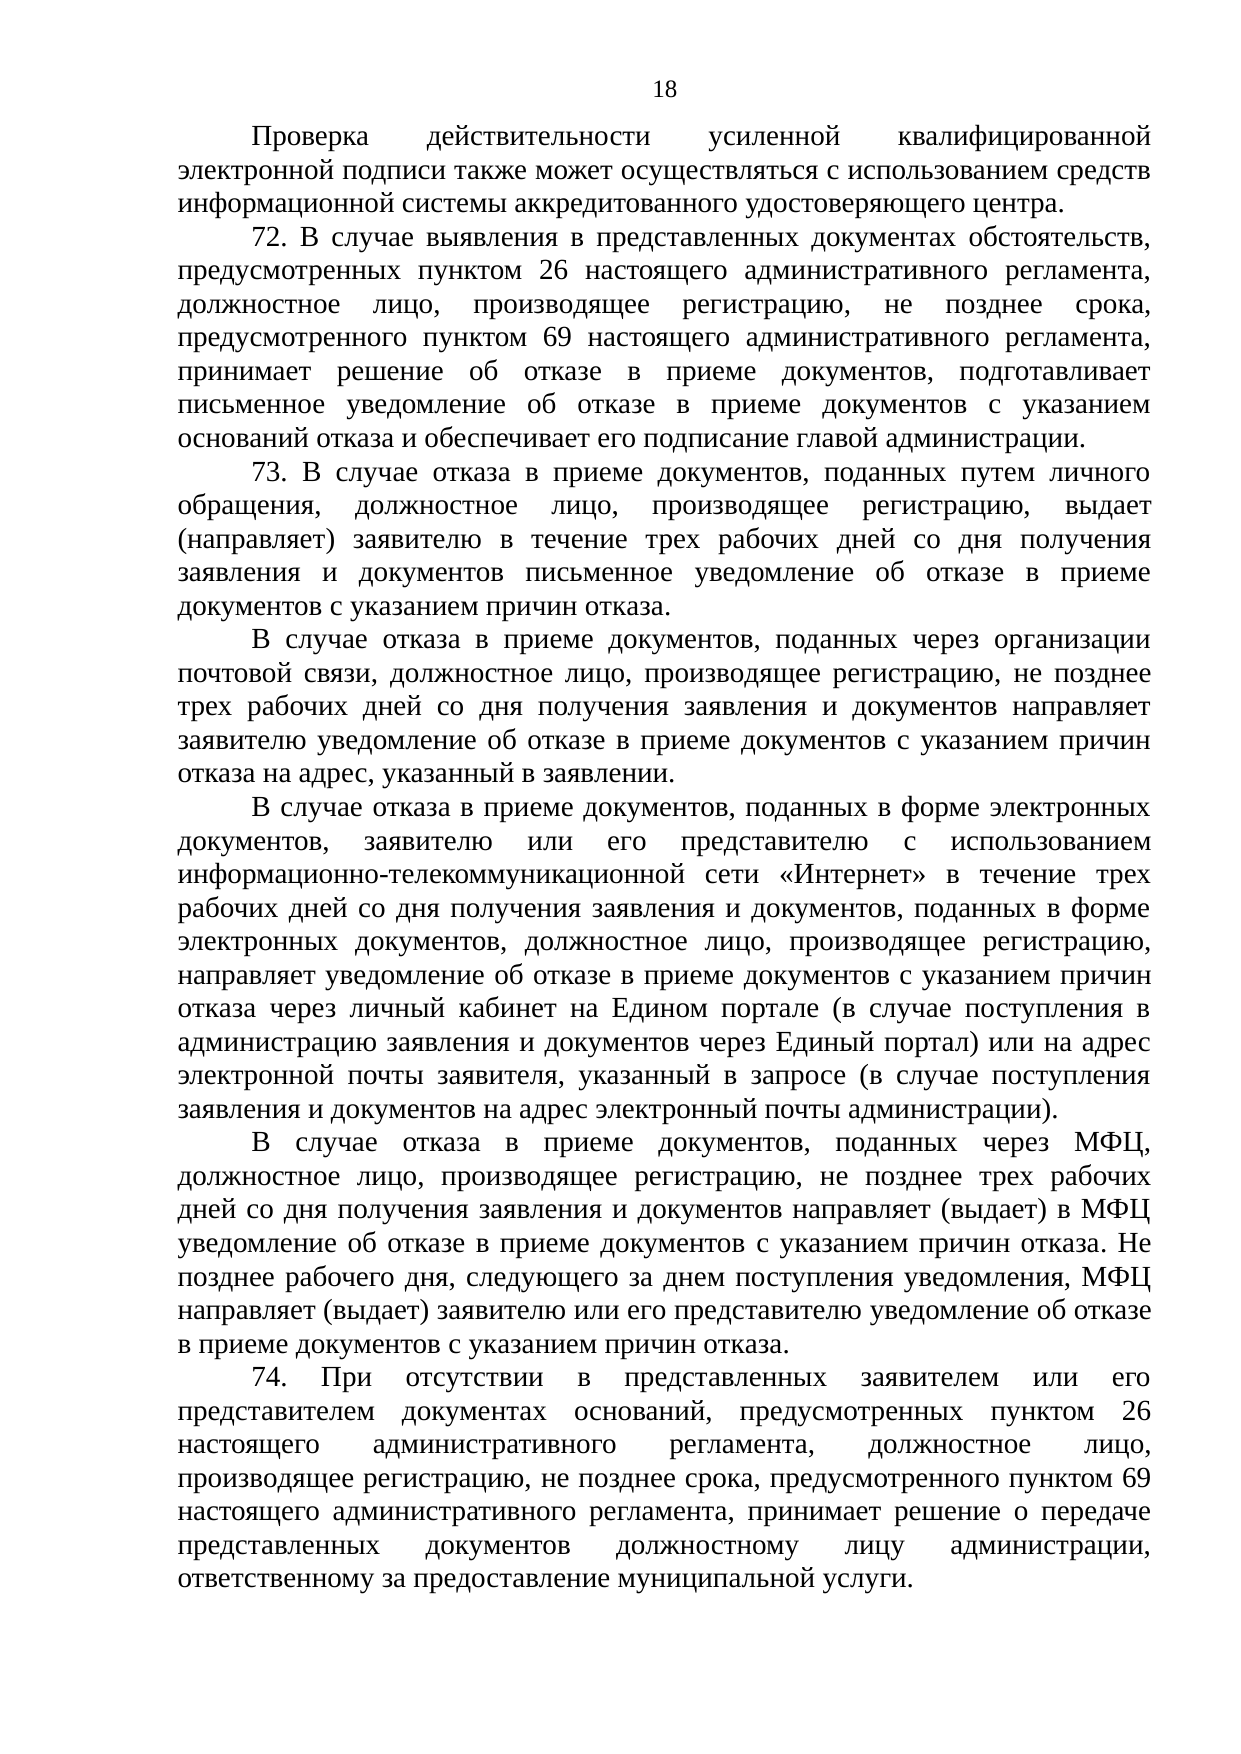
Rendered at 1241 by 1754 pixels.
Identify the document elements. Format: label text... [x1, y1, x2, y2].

text Проверка действительности усиленной квалифицированной электронной подписи также может осуществляться с использованием средств информационной системы аккредитованного удостоверяющего центра. [177, 118, 1152, 219]
text 73. В случае отказа в приеме документов, поданных путем личного обращения, должностное лицо, производящее регистрацию, выдает (направляет) заявителю в течение трех рабочих дней со дня получения заявления и документов письменное уведомление об отказе в приеме документов с указанием причин отказа. [177, 454, 1152, 621]
text 72. В случае выявления в представленных документах обстоятельств, предусмотренных пунктом 26 настоящего административного регламента, должностное лицо, производящее регистрацию, не позднее срока, предусмотренного пунктом 69 настоящего административного регламента, принимает решение об отказе в приеме документов, подготавливает письменное уведомление об отказе в приеме документов с указанием оснований отказа и обеспечивает его подписание главой администрации. [177, 219, 1152, 454]
text 74. При отсутствии в представленных заявителем или его представителем документах оснований, предусмотренных пунктом 26 настоящего административного регламента, должностное лицо, производящее регистрацию, не позднее срока, предусмотренного пунктом 69 настоящего административного регламента, принимает решение о передаче представленных документов должностному лицу администрации, ответственному за предоставление муниципальной услуги. [177, 1359, 1152, 1594]
text В случае отказа в приеме документов, поданных через МФЦ, должностное лицо, производящее регистрацию, не позднее трех рабочих дней со дня получения заявления и документов направляет (выдает) в МФЦ уведомление об отказе в приеме документов с указанием причин отказа. Не позднее рабочего дня, следующего за днем поступления уведомления, МФЦ направляет (выдает) заявителю или его представителю уведомление об отказе в приеме документов с указанием причин отказа. [177, 1124, 1152, 1359]
text В случае отказа в приеме документов, поданных через организации почтовой связи, должностное лицо, производящее регистрацию, не позднее трех рабочих дней со дня получения заявления и документов направляет заявителю уведомление об отказе в приеме документов с указанием причин отказа на адрес, указанный в заявлении. [177, 621, 1152, 789]
text В случае отказа в приеме документов, поданных в форме электронных документов, заявителю или его представителю с использованием информационно-телекоммуникационной сети «Интернет» в течение трех рабочих дней со дня получения заявления и документов, поданных в форме электронных документов, должностное лицо, производящее регистрацию, направляет уведомление об отказе в приеме документов с указанием причин отказа через личный кабинет на Едином портале (в случае поступления в администрацию заявления и документов через Единый портал) или на адрес электронной почты заявителя, указанный в запросе (в случае поступления заявления и документов на адрес электронный почты администрации). [177, 789, 1152, 1124]
